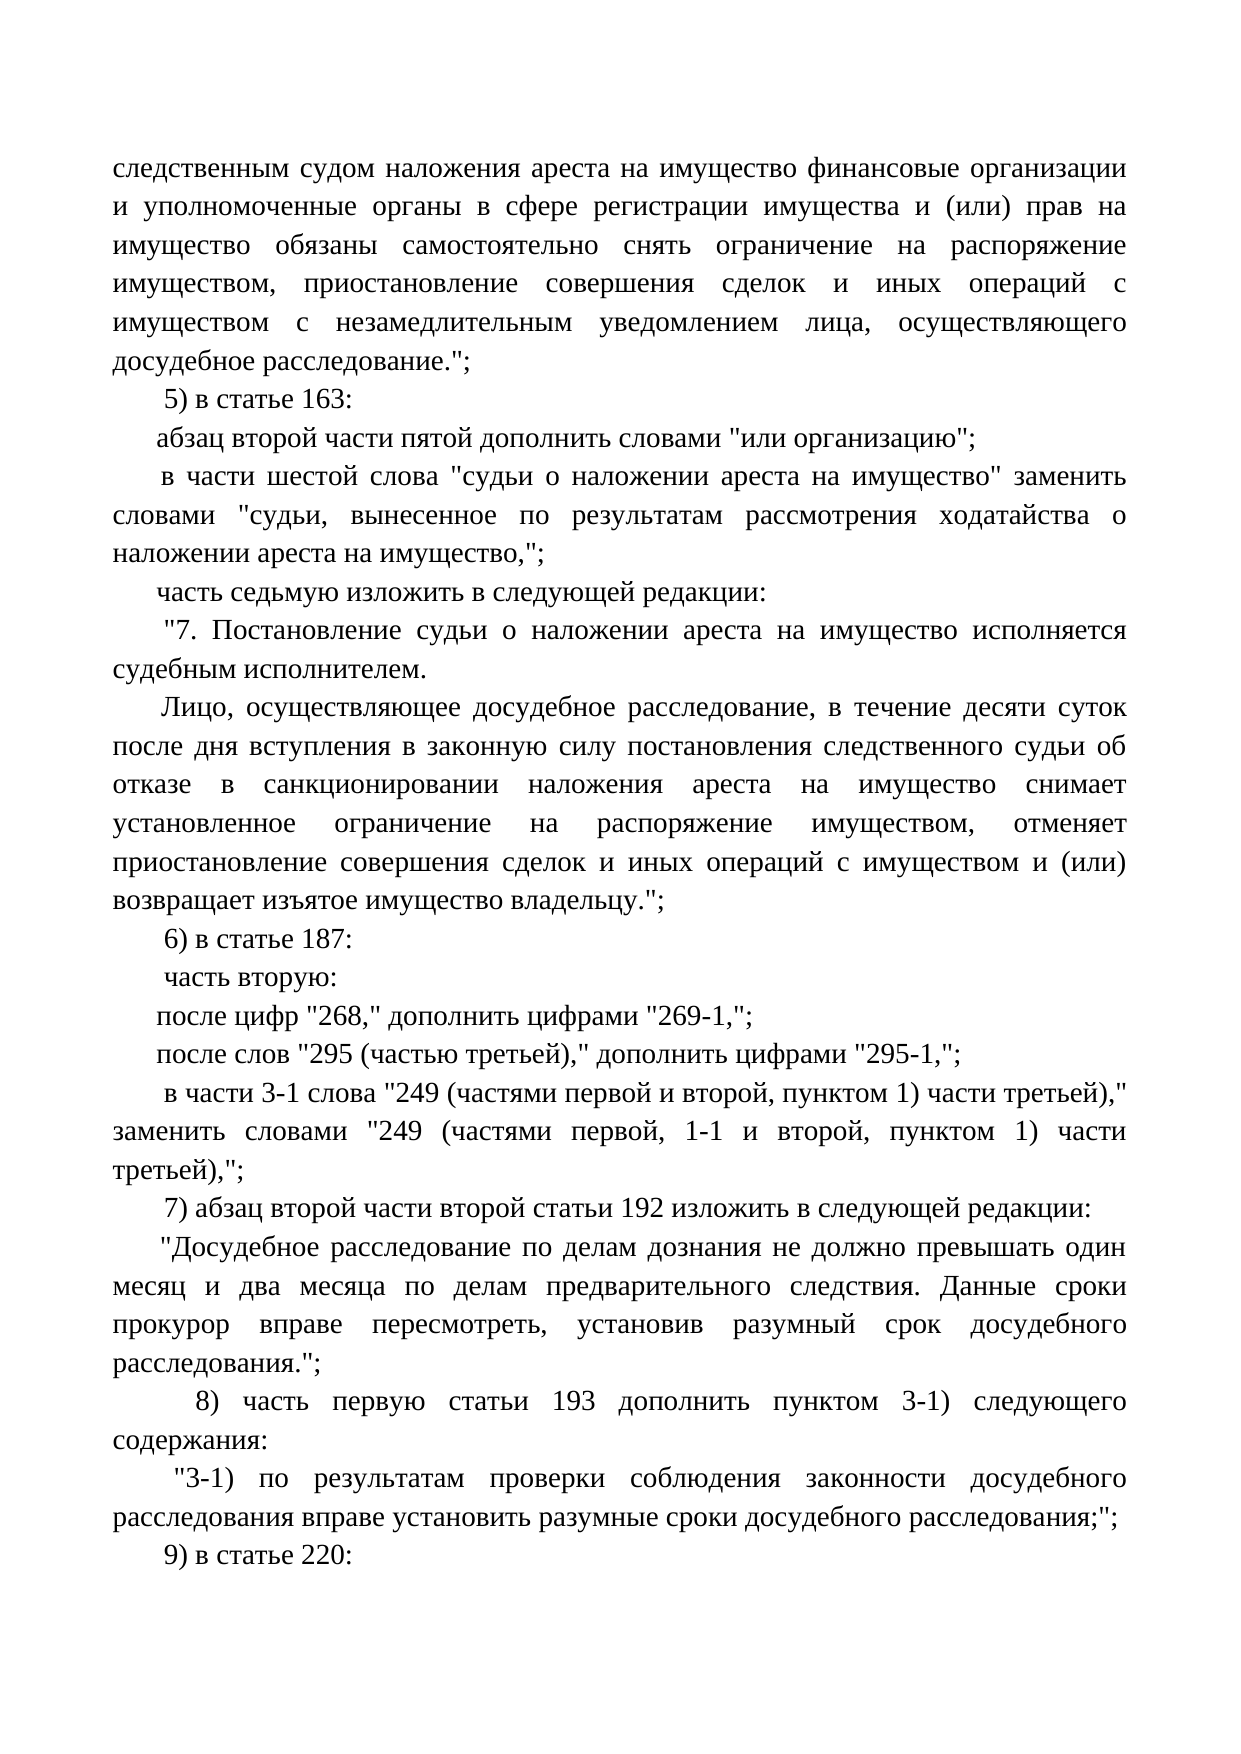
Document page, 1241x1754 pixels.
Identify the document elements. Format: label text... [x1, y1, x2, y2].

text 5) в статье 163: [112, 381, 1128, 415]
text абзац второй части пятой дополнить словами "или организацию"; [112, 420, 1128, 453]
text часть седьмую изложить в следующей редакции: [112, 574, 1128, 607]
text "Досудебное расследование по делам дознания не должно превышать один месяц и два месяца по делам предварительного следствия. Данные сроки прокурор вправе пересмотреть, установив разумный срок досудебного расследования."; [112, 1229, 1128, 1378]
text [112, 150, 1128, 376]
text в части 3-1 слова "249 (частями первой и второй, пунктом 1) части третьей)," заменить словами "249 (частями первой, 1-1 и второй, пунктом 1) части третьей),"; [112, 1075, 1128, 1186]
text в части шестой слова "судьи о наложении ареста на имущество" заменить словами "судьи, вынесенное по результатам рассмотрения ходатайства о наложении ареста на имущество,"; [112, 458, 1128, 569]
text 8) часть первую статьи 193 дополнить пунктом 3-1) следующего содержания: [112, 1383, 1128, 1455]
text после слов "295 (частью третьей)," дополнить цифрами "295-1,"; [112, 1036, 1128, 1070]
text 9) в статье 220: [112, 1537, 1128, 1571]
text "7. Постановление судьи о наложении ареста на имущество исполняется судебным исполнителем. [112, 612, 1128, 684]
text 6) в статье 187: [112, 921, 1128, 954]
text "3-1) по результатам проверки соблюдения законности досудебного расследования вправе установить разумные сроки досудебного расследования;"; [112, 1460, 1128, 1532]
text Лицо, осуществляющее досудебное расследование, в течение десяти суток после дня вступления в законную силу постановления следственного судьи об отказе в санкционировании наложения ареста на имущество снимает установленное ограничение на распоряжение имуществом, отменяет приостановление совершения сделок и иных операций с имуществом и (или) возвращает изъятое имущество владельцу."; [112, 689, 1128, 916]
text 7) абзац второй части второй статьи 192 изложить в следующей редакции: [112, 1191, 1128, 1224]
text после цифр "268," дополнить цифрами "269-1,"; [112, 998, 1128, 1031]
text часть вторую: [112, 959, 1128, 993]
